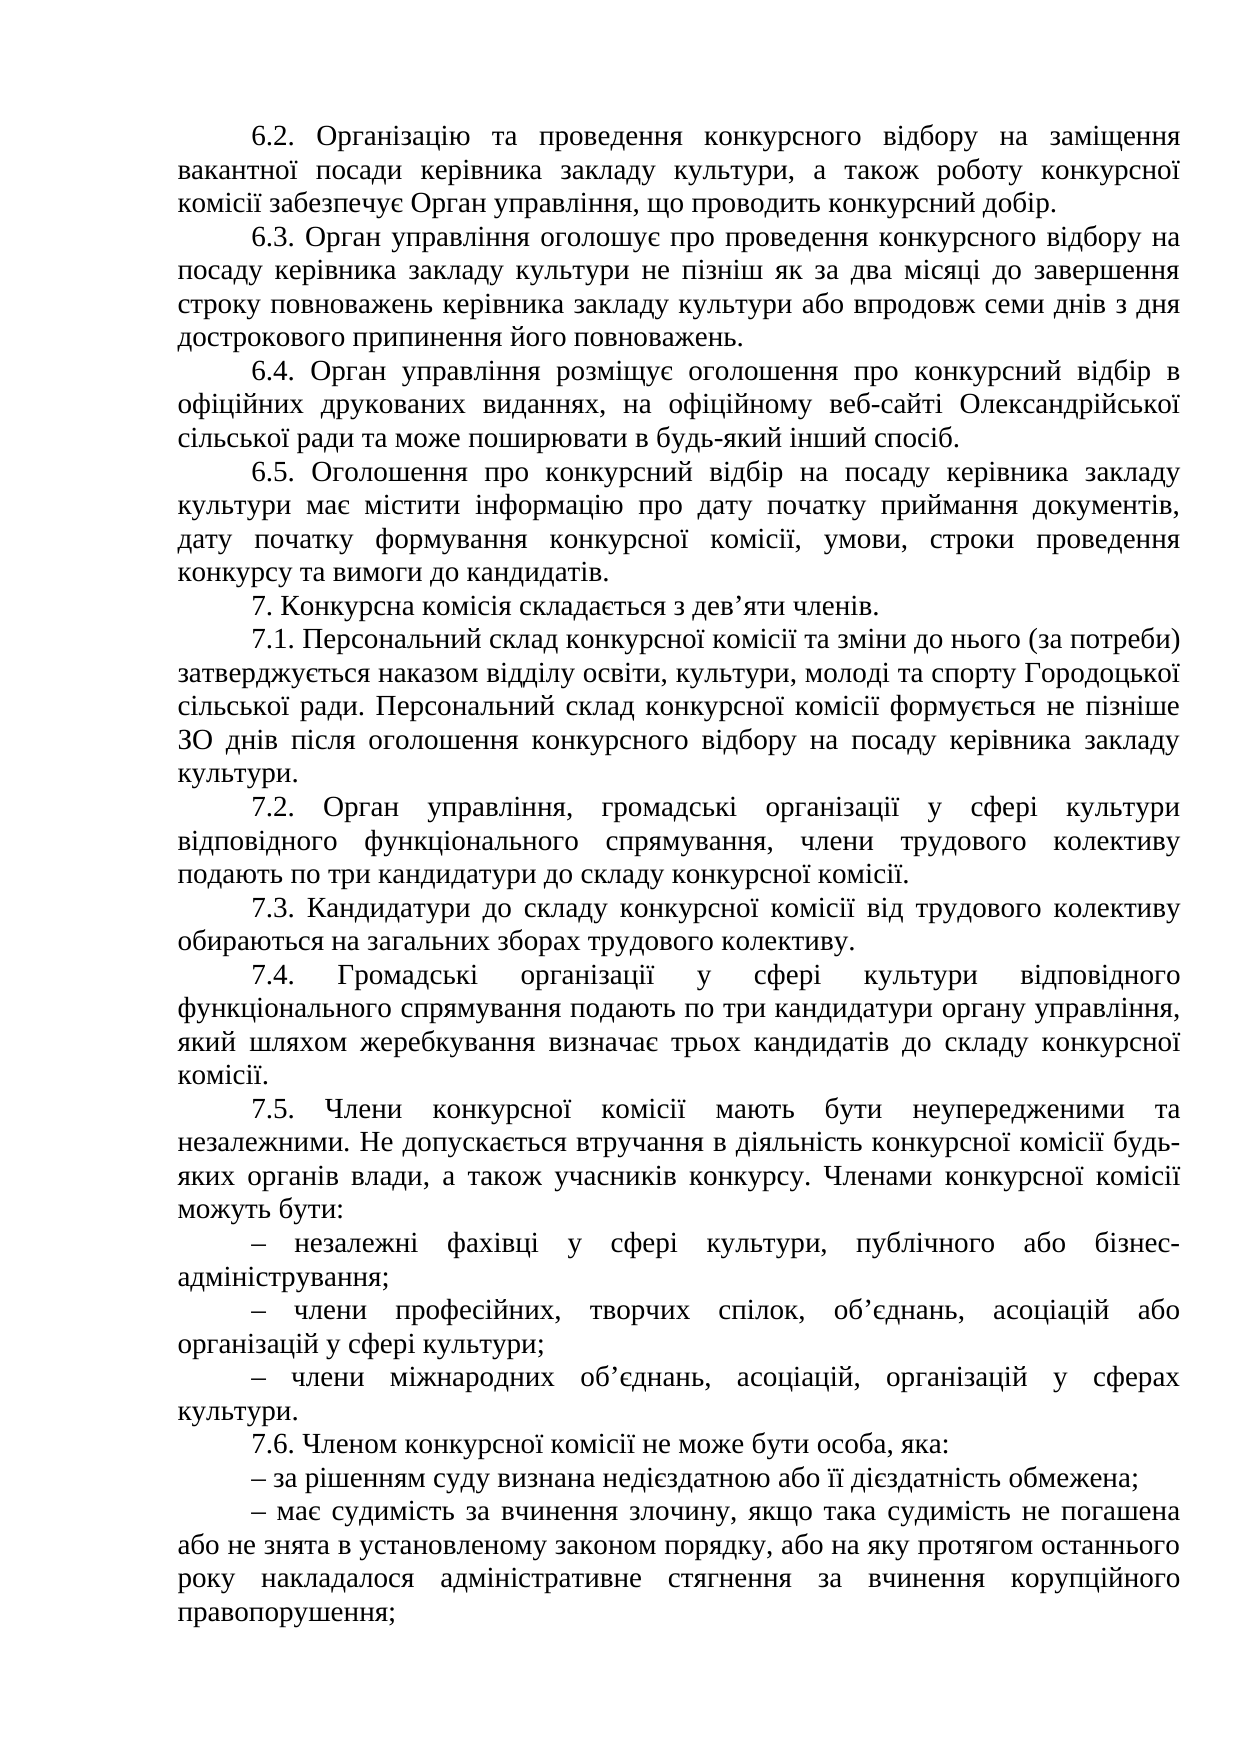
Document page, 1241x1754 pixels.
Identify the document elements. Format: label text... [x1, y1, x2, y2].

text 6.4. Орган управління розміщує оголошення про конкурсний відбір в офіційних друкованих виданнях, на офіційному веб-сайті Олександрійської сільської ради та може поширювати в будь-який інший спосіб. [177, 353, 1181, 454]
text – незалежні фахівці у сфері культури, публічного або бізнес- адміністрування; [177, 1225, 1181, 1292]
text – за рішенням суду визнана недієздатною або її дієздатність обмежена; [177, 1460, 1181, 1493]
text 6.5. Оголошення про конкурсний відбір на посаду керівника закладу культури має містити інформацію про дату початку приймання документів, дату початку формування конкурсної комісії, умови, строки проведення конкурсу та вимоги до кандидатів. [177, 454, 1181, 588]
text – члени міжнародних об’єднань, асоціацій, організацій у сферах культури. [177, 1359, 1181, 1426]
text 6.3. Орган управління оголошує про проведення конкурсного відбору на посаду керівника закладу культури не пізніш як за два місяці до завершення строку повноважень керівника закладу культури або впродовж семи днів з дня дострокового припинення його повноважень. [177, 219, 1181, 353]
text – має судимість за вчинення злочину, якщо така судимість не погашена або не знята в установленому законом порядку, або на яку протягом останнього року накладалося адміністративне стягнення за вчинення корупційного правопорушення; [177, 1493, 1181, 1628]
text – члени професійних, творчих спілок, об’єднань, асоціацій або організацій у сфері культури; [177, 1292, 1181, 1359]
text 7. Конкурсна комісія складається з дев’яти членів. [177, 588, 1181, 621]
text 7.4. Громадські організації у сфері культури відповідного функціонального спрямування подають по три кандидатури органу управління, який шляхом жеребкування визначає трьох кандидатів до складу конкурсної комісії. [177, 957, 1181, 1091]
text 7.3. Кандидатури до складу конкурсної комісії від трудового колективу обираються на загальних зборах трудового колективу. [177, 890, 1181, 957]
text 7.1. Персональний склад конкурсної комісії та зміни до нього (за потреби) затверджується наказом відділу освіти, культури, молоді та спорту Городоцької сільської ради. Персональний склад конкурсної комісії формується не пізніше ЗО днів після оголошення конкурсного відбору на посаду керівника закладу культури. [177, 621, 1181, 789]
text 6.2. Організацію та проведення конкурсного відбору на заміщення вакантної посади керівника закладу культури, а також роботу конкурсної комісії забезпечує Орган управління, що проводить конкурсний добір. [177, 118, 1181, 219]
text 7.2. Орган управління, громадські організації у сфері культури відповідного функціонального спрямування, члени трудового колективу подають по три кандидатури до складу конкурсної комісії. [177, 789, 1181, 890]
text 7.6. Членом конкурсної комісії не може бути особа, яка: [177, 1426, 1181, 1460]
text 7.5. Члени конкурсної комісії мають бути неупередженими та незалежними. Не допускається втручання в діяльність конкурсної комісії будь- яких органів влади, а також учасників конкурсу. Членами конкурсної комісії можуть бути: [177, 1091, 1181, 1225]
